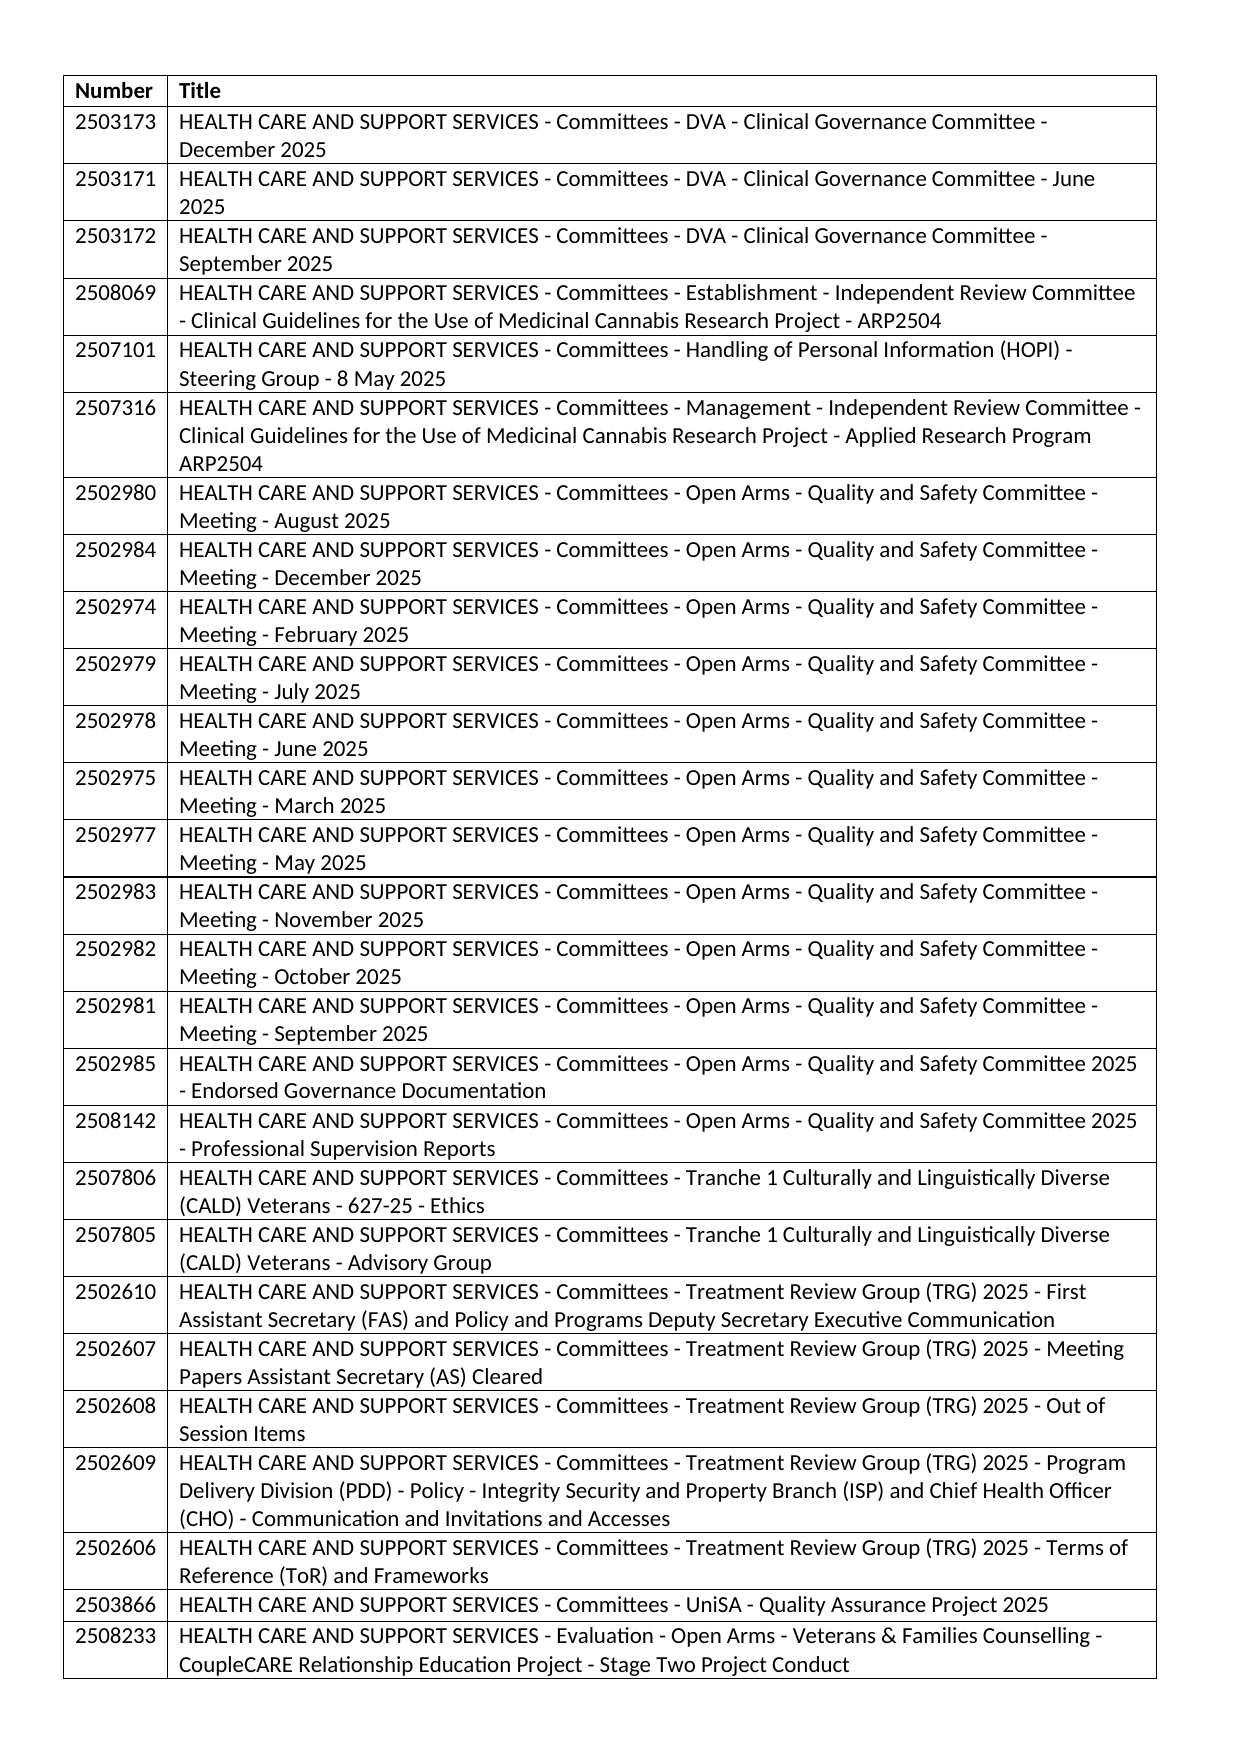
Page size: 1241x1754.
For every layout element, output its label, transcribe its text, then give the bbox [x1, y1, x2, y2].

table_cell 2502982 [64, 935, 167, 991]
table_cell HEALTH CARE AND SUPPORT SERVICES - Committees - DVA - Clinical Governance Committee - June 2025 [168, 164, 1156, 220]
table_cell 2507316 [64, 393, 167, 477]
table_cell HEALTH CARE AND SUPPORT SERVICES - Committees - Open Arms - Quality and Safety Committee - Meeting - December 2025 [168, 535, 1156, 591]
table_cell 2508142 [64, 1106, 167, 1162]
table_cell HEALTH CARE AND SUPPORT SERVICES - Committees - Open Arms - Quality and Safety Committee - Meeting - September 2025 [168, 992, 1156, 1048]
table_cell 2503866 [64, 1590, 167, 1621]
table_cell HEALTH CARE AND SUPPORT SERVICES - Committees - Open Arms - Quality and Safety Committee 2025 - Professional Supervision Reports [168, 1106, 1156, 1162]
table_cell HEALTH CARE AND SUPPORT SERVICES - Committees - Treatment Review Group (TRG) 2025 - Out of Session Items [168, 1391, 1156, 1447]
table_cell HEALTH CARE AND SUPPORT SERVICES - Committees - Tranche 1 Culturally and Linguistically Diverse (CALD) Veterans - Advisory Group [168, 1220, 1156, 1276]
table_cell 2502977 [64, 820, 167, 876]
table_cell HEALTH CARE AND SUPPORT SERVICES - Committees - Open Arms - Quality and Safety Committee - Meeting - July 2025 [168, 649, 1156, 705]
table_cell 2502606 [64, 1533, 167, 1589]
table_cell HEALTH CARE AND SUPPORT SERVICES - Committees - DVA - Clinical Governance Committee - December 2025 [168, 107, 1156, 163]
table_cell 2502983 [64, 878, 167, 933]
table_cell HEALTH CARE AND SUPPORT SERVICES - Committees - Treatment Review Group (TRG) 2025 - First Assistant Secretary (FAS) and Policy and Programs Deputy Secretary Executive Communication [168, 1277, 1156, 1333]
table_cell 2508069 [64, 279, 167, 334]
table_cell 2502980 [64, 478, 167, 534]
table_cell 2502978 [64, 706, 167, 762]
table_cell 2507101 [64, 336, 167, 392]
table_cell 2502609 [64, 1448, 167, 1532]
table_cell HEALTH CARE AND SUPPORT SERVICES - Committees - Open Arms - Quality and Safety Committee - Meeting - May 2025 [168, 820, 1156, 876]
table_cell 2508233 [64, 1622, 167, 1678]
table_cell HEALTH CARE AND SUPPORT SERVICES - Committees - Open Arms - Quality and Safety Committee - Meeting - August 2025 [168, 478, 1156, 534]
table_cell HEALTH CARE AND SUPPORT SERVICES - Committees - Tranche 1 Culturally and Linguistically Diverse (CALD) Veterans - 627-25 - Ethics [168, 1163, 1156, 1219]
table_cell 2502974 [64, 592, 167, 648]
table_cell 2502981 [64, 992, 167, 1048]
table_cell HEALTH CARE AND SUPPORT SERVICES - Committees - Establishment - Independent Review Committee - Clinical Guidelines for the Use of Medicinal Cannabis Research Project - ARP2504 [168, 279, 1156, 334]
table_cell 2502607 [64, 1334, 167, 1390]
table_cell 2502975 [64, 763, 167, 819]
table_cell HEALTH CARE AND SUPPORT SERVICES - Committees - Handling of Personal Information (HOPI) - Steering Group - 8 May 2025 [168, 336, 1156, 392]
table_cell 2503171 [64, 164, 167, 220]
table_cell HEALTH CARE AND SUPPORT SERVICES - Committees - Open Arms - Quality and Safety Committee - Meeting - March 2025 [168, 763, 1156, 819]
table_header Number [64, 76, 167, 106]
table_header Title [168, 76, 1156, 106]
table_cell HEALTH CARE AND SUPPORT SERVICES - Committees - Management - Independent Review Committee - Clinical Guidelines for the Use of Medicinal Cannabis Research Project - Applied Research Program ARP2504 [168, 393, 1156, 477]
table_cell 2502979 [64, 649, 167, 705]
table_cell HEALTH CARE AND SUPPORT SERVICES - Evaluation - Open Arms - Veterans & Families Counselling - CoupleCARE Relationship Education Project - Stage Two Project Conduct [168, 1622, 1156, 1678]
table_cell 2503173 [64, 107, 167, 163]
table_cell HEALTH CARE AND SUPPORT SERVICES - Committees - DVA - Clinical Governance Committee - September 2025 [168, 221, 1156, 277]
table_cell HEALTH CARE AND SUPPORT SERVICES - Committees - Open Arms - Quality and Safety Committee 2025 - Endorsed Governance Documentation [168, 1049, 1156, 1105]
table_cell HEALTH CARE AND SUPPORT SERVICES - Committees - UniSA - Quality Assurance Project 2025 [168, 1590, 1156, 1621]
table_cell 2502985 [64, 1049, 167, 1105]
table_cell HEALTH CARE AND SUPPORT SERVICES - Committees - Treatment Review Group (TRG) 2025 - Program Delivery Division (PDD) - Policy - Integrity Security and Property Branch (ISP) and Chief Health Officer (CHO) - Communication and Invitations and Accesses [168, 1448, 1156, 1532]
table_cell 2507805 [64, 1220, 167, 1276]
table_cell HEALTH CARE AND SUPPORT SERVICES - Committees - Treatment Review Group (TRG) 2025 - Meeting Papers Assistant Secretary (AS) Cleared [168, 1334, 1156, 1390]
table_cell HEALTH CARE AND SUPPORT SERVICES - Committees - Open Arms - Quality and Safety Committee - Meeting - November 2025 [168, 878, 1156, 933]
table_cell HEALTH CARE AND SUPPORT SERVICES - Committees - Open Arms - Quality and Safety Committee - Meeting - October 2025 [168, 935, 1156, 991]
table_cell 2507806 [64, 1163, 167, 1219]
table_cell HEALTH CARE AND SUPPORT SERVICES - Committees - Open Arms - Quality and Safety Committee - Meeting - February 2025 [168, 592, 1156, 648]
table_cell HEALTH CARE AND SUPPORT SERVICES - Committees - Treatment Review Group (TRG) 2025 - Terms of Reference (ToR) and Frameworks [168, 1533, 1156, 1589]
table_cell HEALTH CARE AND SUPPORT SERVICES - Committees - Open Arms - Quality and Safety Committee - Meeting - June 2025 [168, 706, 1156, 762]
table_cell 2502608 [64, 1391, 167, 1447]
table_cell 2502984 [64, 535, 167, 591]
table_cell 2503172 [64, 221, 167, 277]
table_cell 2502610 [64, 1277, 167, 1333]
